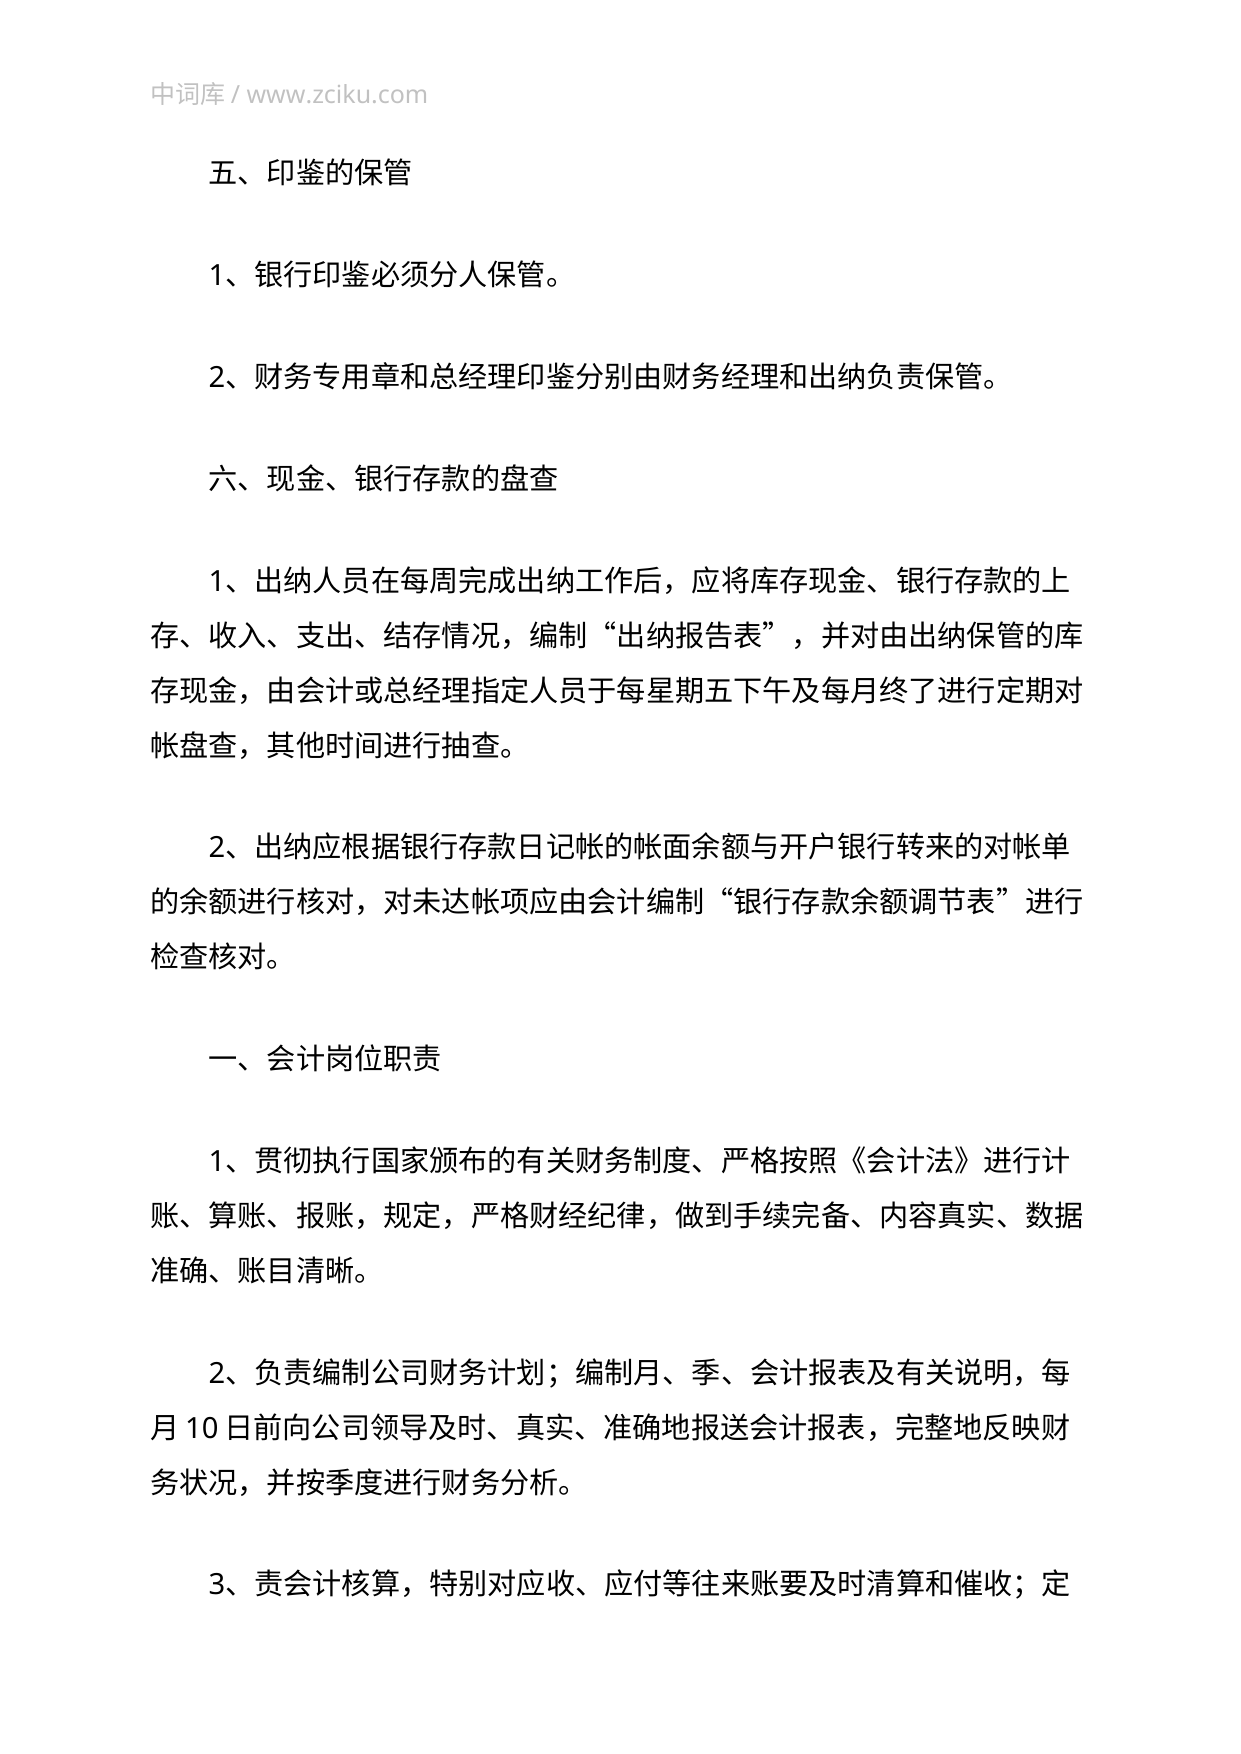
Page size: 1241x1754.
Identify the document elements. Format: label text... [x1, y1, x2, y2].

text 1、贯彻执行国家颁布的有关财务制度、严格按照《会计法》进行计账、算账、报账，规定，严格财经纪律，做到手续完备、内容真实、数据准确、账目清晰。 [150, 1137, 1090, 1290]
text 1、出纳人员在每周完成出纳工作后，应将库存现金、银行存款的上存、收入、支出、结存情况，编制“出纳报告表”，并对由出纳保管的库存现金，由会计或总经理指定人员于每星期五下午及每月终了进行定期对帐盘查，其他时间进行抽查。 [150, 557, 1090, 764]
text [150, 1561, 1090, 1603]
text 2、出纳应根据银行存款日记帐的帐面余额与开户银行转来的对帐单的余额进行核对，对未达帐项应由会计编制“银行存款余额调节表”进行检查核对。 [150, 824, 1090, 976]
text 六、现金、银行存款的盘查 [150, 456, 1090, 498]
text 五、印鉴的保管 [150, 150, 1090, 192]
text 2、负责编制公司财务计划；编制月、季、会计报表及有关说明，每月10日前向公司领导及时、真实、准确地报送会计报表，完整地反映财务状况，并按季度进行财务分析。 [150, 1349, 1090, 1501]
text 1、银行印鉴必须分人保管。 [150, 252, 1090, 294]
text 一、会计岗位职责 [150, 1036, 1090, 1078]
text 2、财务专用章和总经理印鉴分别由财务经理和出纳负责保管。 [150, 354, 1090, 396]
